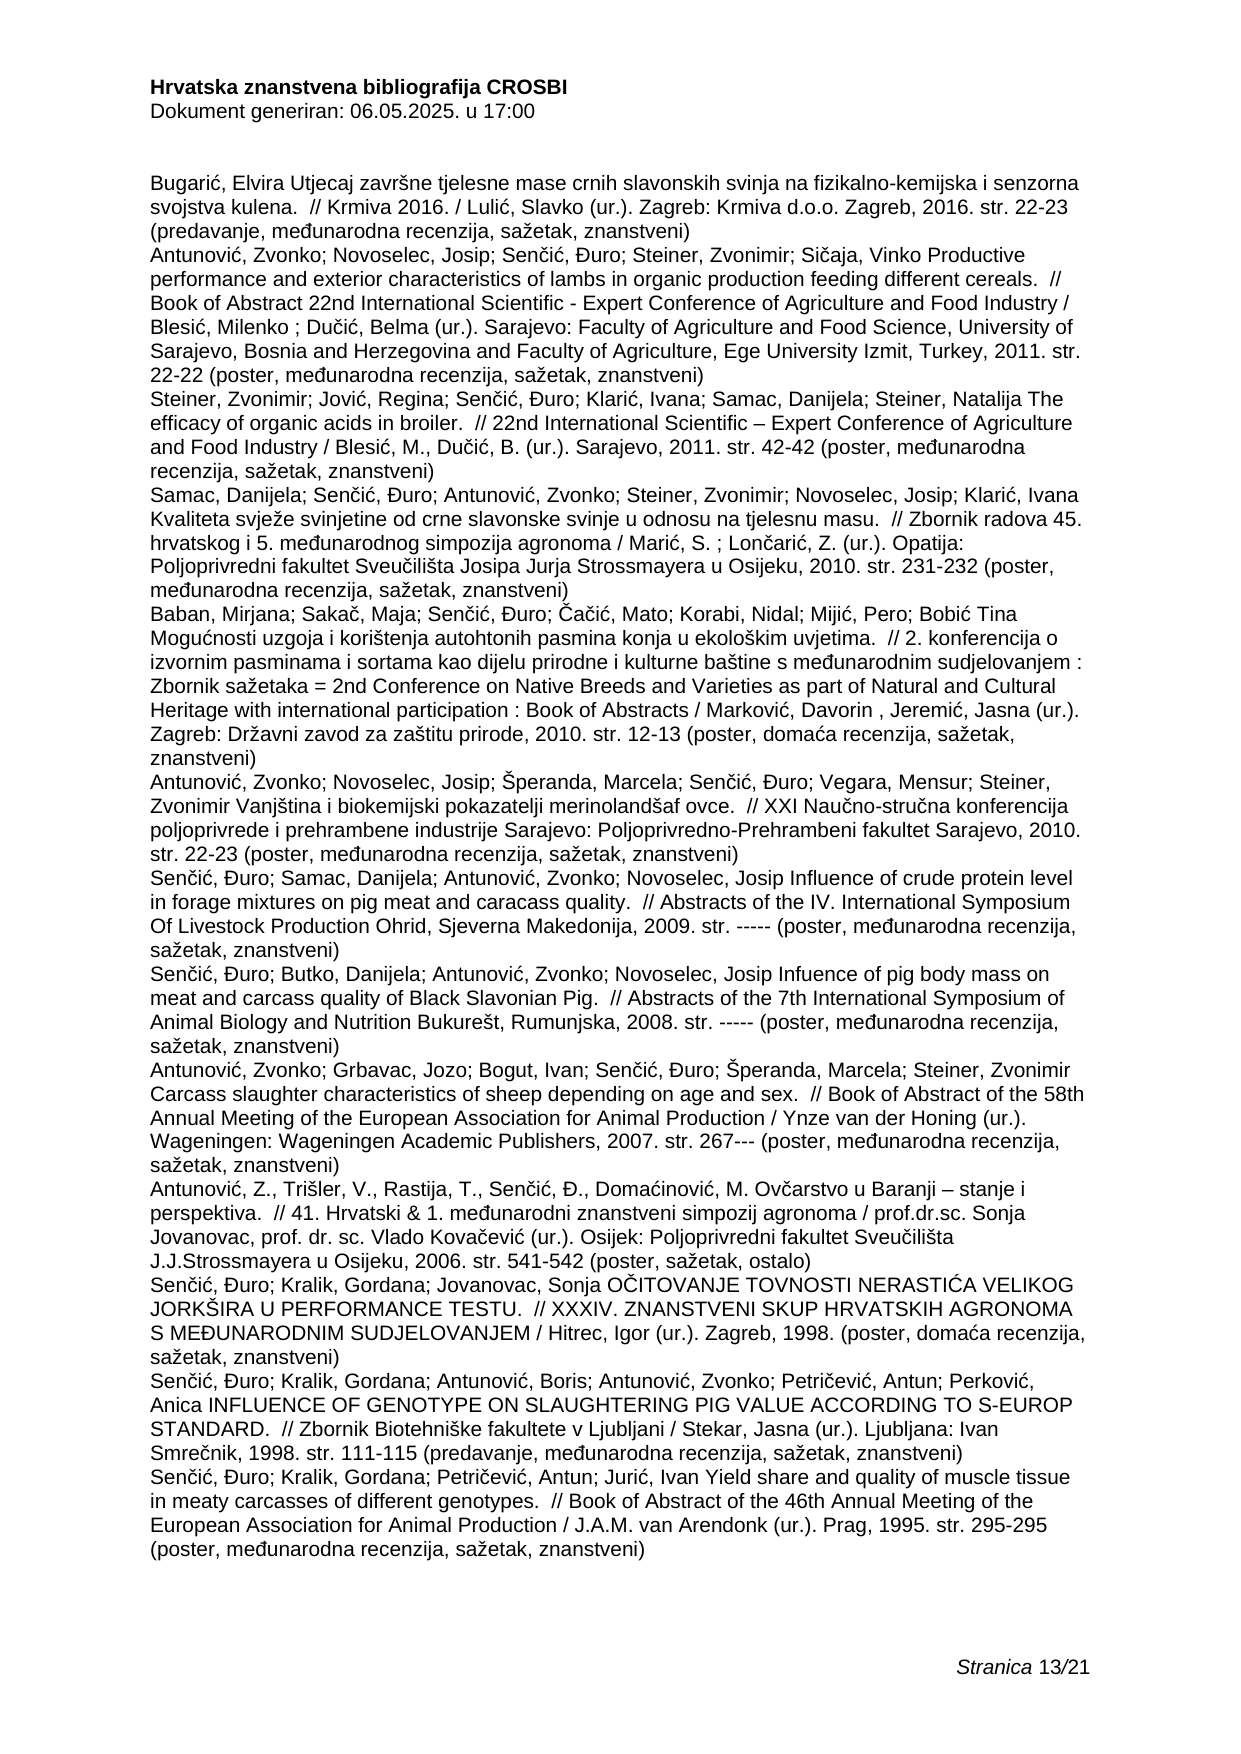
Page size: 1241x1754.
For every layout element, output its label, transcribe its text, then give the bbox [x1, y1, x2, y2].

text Senčić, Đuro; Samac, Danijela; Antunović, Zvonko; Novoselec, Josip [150, 866, 1090, 962]
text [150, 171, 1090, 243]
text Senčić, Đuro; Kralik, Gordana; Jovanovac, Sonja [150, 1273, 1090, 1369]
text Steiner, Zvonimir; Jović, Regina; Senčić, Đuro; Klarić, Ivana; Samac, Danijela; Steiner, Natalija [150, 387, 1090, 482]
text Senčić, Đuro; Kralik, Gordana; Petričević, Antun; Jurić, Ivan [150, 1465, 1090, 1561]
text Antunović, Zvonko; Novoselec, Josip; Šperanda, Marcela; Senčić, Đuro; Vegara, Mensur; Steiner, Zvonimir [150, 770, 1090, 866]
text Samac, Danijela; Senčić, Đuro; Antunović, Zvonko; Steiner, Zvonimir; Novoselec, Josip; Klarić, Ivana [150, 482, 1090, 602]
text Antunović, Zvonko; Novoselec, Josip; Senčić, Đuro; Steiner, Zvonimir; Sičaja, Vinko [150, 243, 1090, 387]
text Senčić, Đuro; Butko, Danijela; Antunović, Zvonko; Novoselec, Josip [150, 962, 1090, 1057]
text Senčić, Đuro; Kralik, Gordana; Antunović, Boris; Antunović, Zvonko; Petričević, Antun; Perković, Anica [150, 1369, 1090, 1465]
text Antunović, Z., Trišler, V., Rastija, T., Senčić, Đ., Domaćinović, M. [150, 1177, 1090, 1273]
text Baban, Mirjana; Sakač, Maja; Senčić, Đuro; Čačić, Mato; Korabi, Nidal; Mijić, Pero; Bobić Tina [150, 602, 1090, 770]
text Antunović, Zvonko; Grbavac, Jozo; Bogut, Ivan; Senčić, Đuro; Šperanda, Marcela; Steiner, Zvonimir [150, 1057, 1090, 1177]
